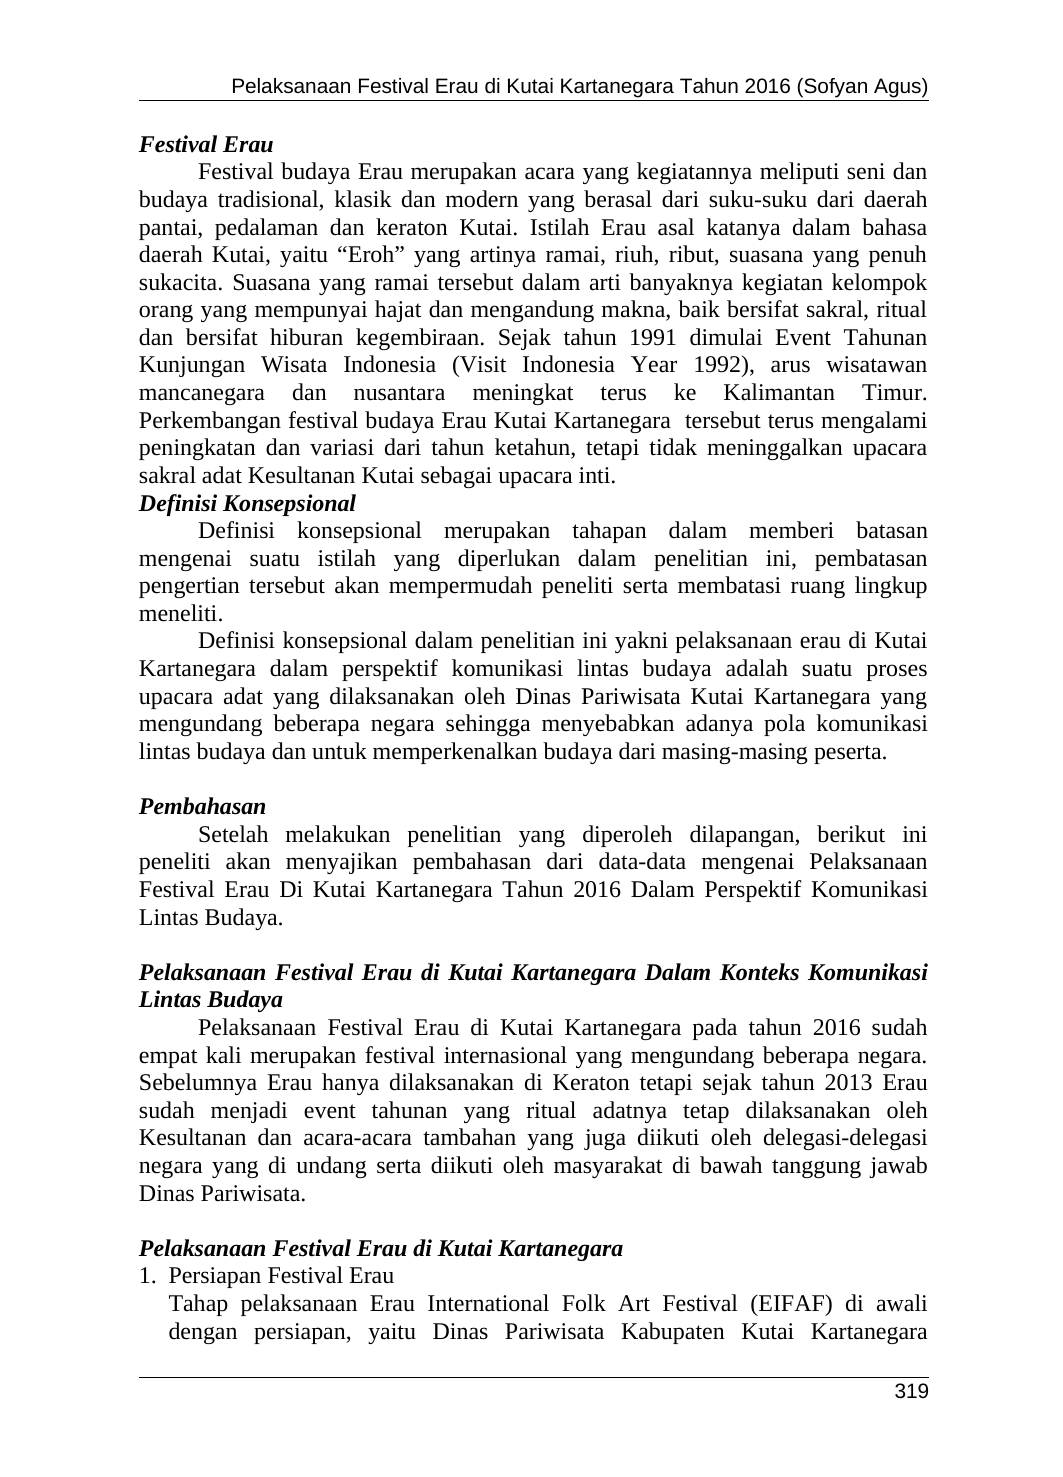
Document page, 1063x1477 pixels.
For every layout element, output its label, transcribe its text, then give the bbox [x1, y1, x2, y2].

list Setelah melakukan penelitian yang diperoleh dilapangan, berikut ini peneliti akan menyajikan pembahasan dari data-data mengenai Pelaksanaan Festival Erau Di Kutai Kartanegara Tahun 2016 Dalam Perspektif Komunikasi Lintas Budaya. [139, 820, 929, 930]
list Persiapan Festival Erau [139, 1261, 929, 1289]
list Definisi konsepsional merupakan tahapan dalam memberi batasan mengenai suatu istilah yang diperlukan dalam penelitian ini, pembatasan pengertian tersebut akan mempermudah peneliti serta membatasi ruang lingkup meneliti. [139, 516, 929, 627]
text Festival Erau [139, 130, 929, 157]
text Festival budaya Erau merupakan acara yang kegiatannya meliputi seni dan budaya tradisional, klasik dan modern yang berasal dari suku-suku dari daerah pantai, pedalaman dan keraton Kutai. Istilah Erau asal katanya dalam bahasa daerah Kutai, yaitu “Eroh” yang artinya ramai, riuh, ribut, suasana yang penuh sukacita. Suasana yang ramai tersebut dalam arti banyaknya kegiatan kelompok orang yang mempunyai hajat dan mengandung makna, baik bersifat sakral, ritual dan bersifat hiburan kegembiraan. Sejak tahun 1991 dimulai Event Tahunan Kunjungan Wisata Indonesia (Visit Indonesia Year 1992), arus wisatawan mancanegara dan nusantara meningkat terus ke Kalimantan Timur. Perkembangan festival budaya Erau Kutai Kartanegara tersebut terus mengalami peningkatan dan variasi dari tahun ketahun, tetapi tidak meninggalkan upacara sakral adat Kesultanan Kutai sebagai upacara inti. [139, 157, 929, 488]
list Definisi konsepsional dalam penelitian ini yakni pelaksanaan erau di Kutai Kartanegara dalam perspektif komunikasi lintas budaya adalah suatu proses upacara adat yang dilaksanakan oleh Dinas Pariwisata Kutai Kartanegara yang mengundang beberapa negara sehingga menyebabkan adanya pola komunikasi lintas budaya dan untuk memperkenalkan budaya dari masing-masing peserta. [139, 627, 929, 764]
list Pembahasan [139, 792, 929, 820]
list Pelaksanaan Festival Erau di Kutai Kartanegara [139, 1234, 929, 1261]
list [168, 1289, 929, 1344]
list Pelaksanaan Festival Erau di Kutai Kartanegara pada tahun 2016 sudah empat kali merupakan festival internasional yang mengundang beberapa negara. Sebelumnya Erau hanya dilaksanakan di Keraton tetapi sejak tahun 2013 Erau sudah menjadi event tahunan yang ritual adatnya tetap dilaksanakan oleh Kesultanan dan acara-acara tambahan yang juga diikuti oleh delegasi-delegasi negara yang di undang serta diikuti oleh masyarakat di bawah tanggung jawab Dinas Pariwisata. [139, 1013, 929, 1206]
list Pelaksanaan Festival Erau di Kutai Kartanegara Dalam Konteks Komunikasi Lintas Budaya [139, 958, 929, 1013]
list Definisi Konsepsional [139, 488, 929, 516]
